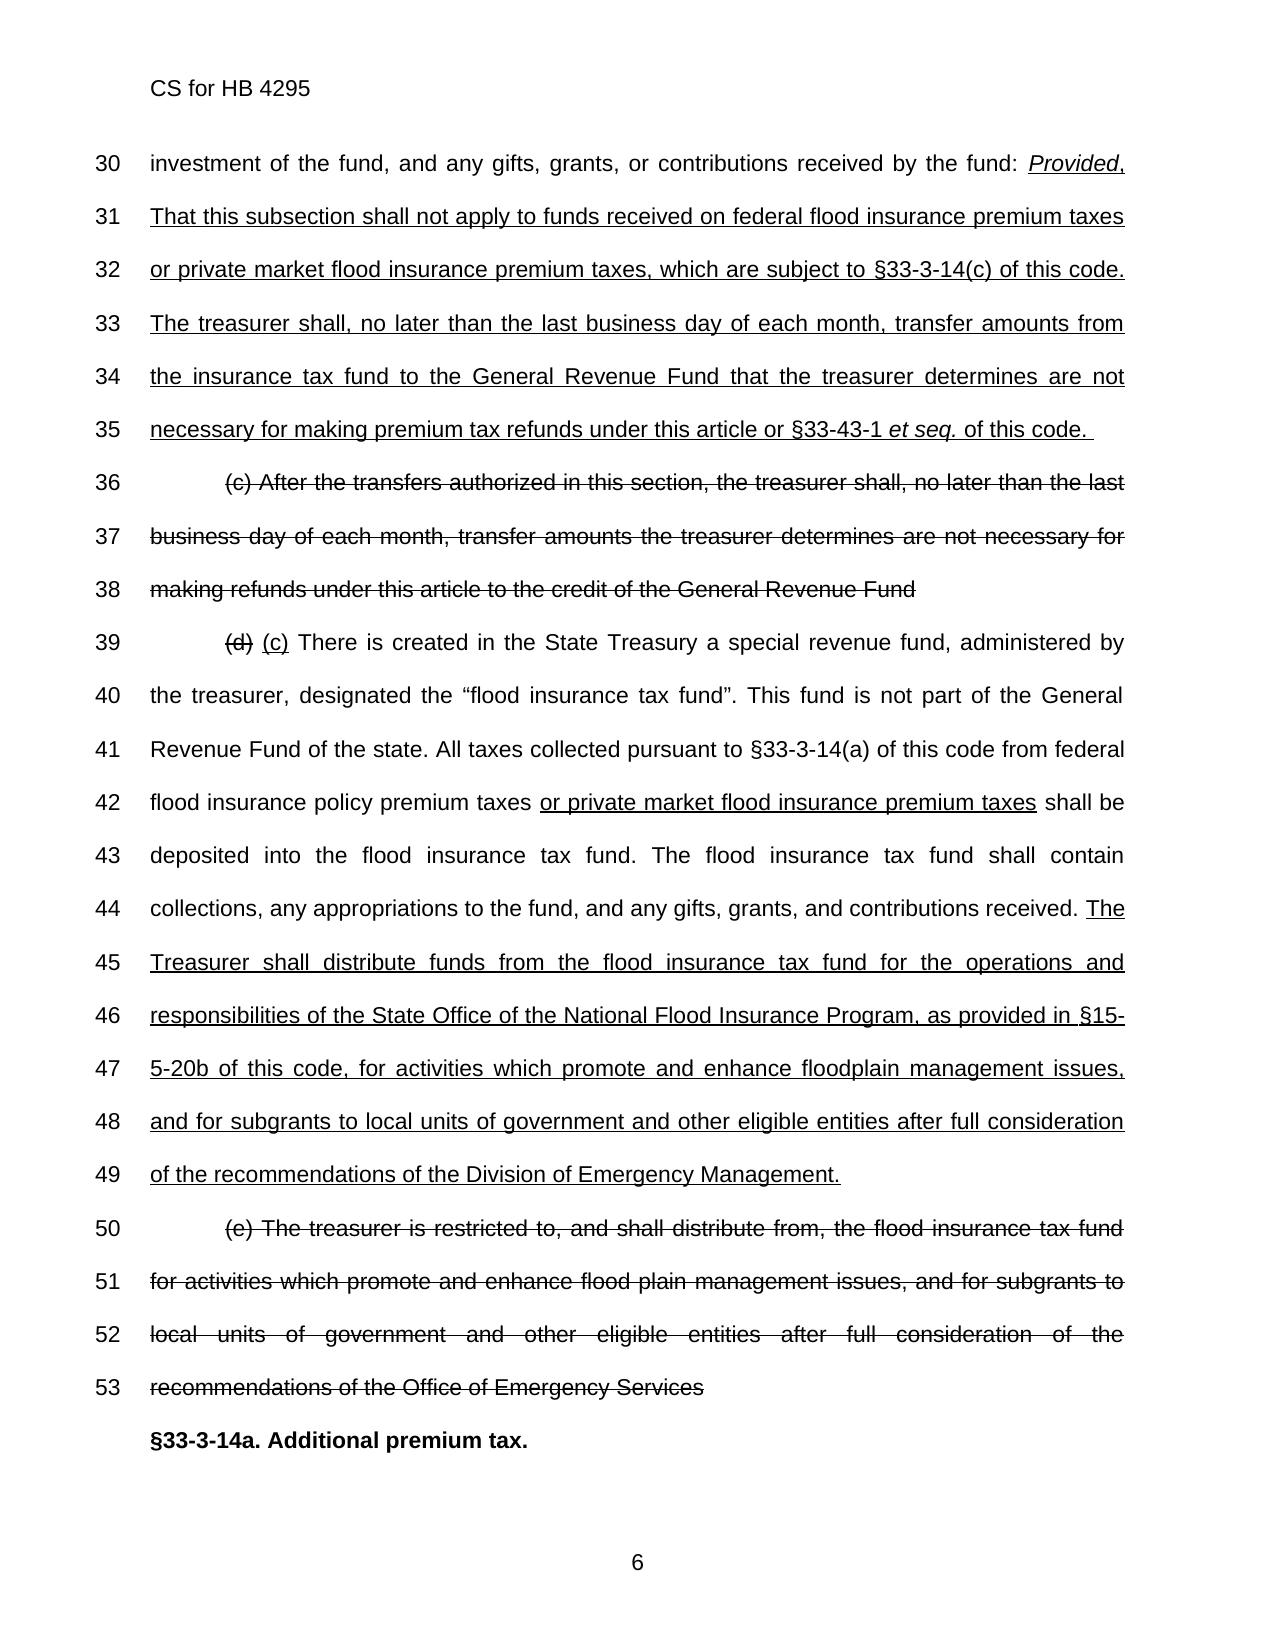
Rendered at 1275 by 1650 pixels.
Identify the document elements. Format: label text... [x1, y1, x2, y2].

text (e) The treasurer is restricted to, and shall distribute from, the flood insurance tax fund for activities which promote and enhance flood plain management issues, and for subgrants to local units of government and other eligible entities after full consideration of the recommendations of the Office of Emergency Services [150, 1283, 1125, 1401]
text (c) After the transfers authorized in this section, the treasurer shall, no later than the last business day of each month, transfer amounts the treasurer determines are not necessary for making refunds under this article to the credit of the General Revenue Fund [150, 538, 1125, 602]
subtitle §33-3-14a. Additional premium tax. [150, 1427, 1125, 1454]
text (c) After the transfers authorized in this section, the treasurer shall, no later than the last business day of each month, transfer amounts the treasurer determines are not necessary for making refunds under this article to the credit of the General Revenue Fund [150, 469, 1125, 537]
text (d) (c) There is created in the State Treasury a special revenue fund, administered by the treasurer, designated the “flood insurance tax fund”. This fund is not part of the General Revenue Fund of the state. All taxes collected pursuant to §33-3-14(a) of this code from federal flood insurance policy premium taxes or private market flood insurance premium taxes shall be deposited into the flood insurance tax fund. The flood insurance tax fund shall contain collections, any appropriations to the fund, and any gifts, grants, and contributions received. The Treasurer shall distribute funds from the flood insurance tax fund for the operations and responsibilities of the State Office of the National Flood Insurance Program, as provided in §15-5-20b of this code, for activities which promote and enhance floodplain management issues, and for subgrants to local units of government and other eligible entities after full consideration of the recommendations of the Division of Emergency Management. [150, 973, 1125, 1078]
text (d) (c) There is created in the State Treasury a special revenue fund, administered by the treasurer, designated the “flood insurance tax fund”. This fund is not part of the General Revenue Fund of the state. All taxes collected pursuant to §33-3-14(a) of this code from federal flood insurance policy premium taxes or private market flood insurance premium taxes shall be deposited into the flood insurance tax fund. The flood insurance tax fund shall contain collections, any appropriations to the fund, and any gifts, grants, and contributions received. The Treasurer shall distribute funds from the flood insurance tax fund for the operations and responsibilities of the State Office of the National Flood Insurance Program, as provided in §15-5-20b of this code, for activities which promote and enhance floodplain management issues, and for subgrants to local units of government and other eligible entities after full consideration of the recommendations of the Division of Emergency Management. [150, 629, 1125, 971]
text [150, 150, 1125, 226]
text (e) The treasurer is restricted to, and shall distribute from, the flood insurance tax fund for activities which promote and enhance flood plain management issues, and for subgrants to local units of government and other eligible entities after full consideration of the recommendations of the Office of Emergency Services [150, 1214, 1125, 1282]
